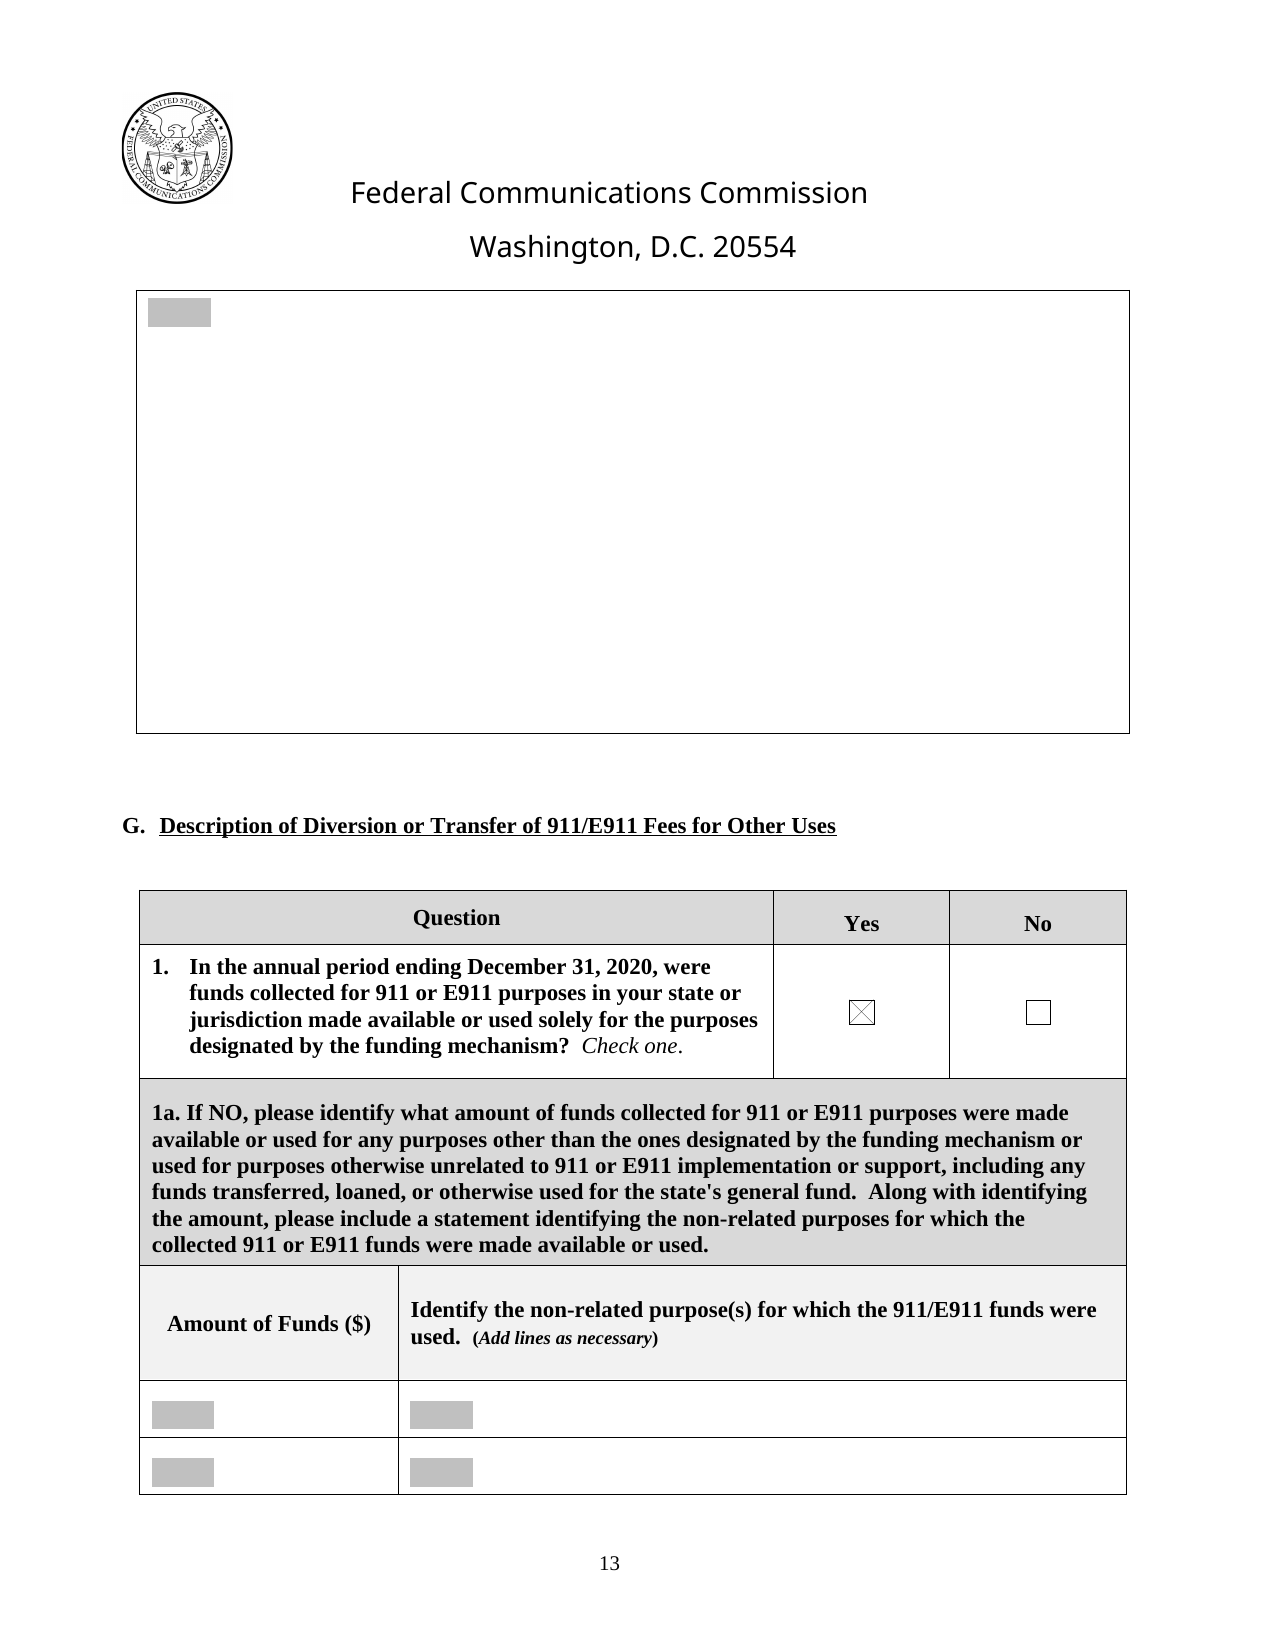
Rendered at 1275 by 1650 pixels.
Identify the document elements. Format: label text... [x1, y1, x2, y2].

table_cell [774, 945, 949, 1078]
picture [121, 92, 233, 204]
table_cell [399, 1438, 1126, 1494]
table_cell [950, 945, 1126, 1078]
table_cell [137, 291, 1129, 733]
table_cell Identify the non-related purpose(s) for which the 911/E911 funds were used. (Add lines as necessary) [399, 1266, 1126, 1379]
table_cell In the annual period ending December 31, 2020, were funds collected for 911 or E911 purposes in your state or jurisdiction made available or used solely for the purposes designated by the funding mechanism? Check one. [140, 945, 773, 1078]
table_header Yes [774, 891, 949, 944]
table_cell [140, 1438, 398, 1494]
table_cell 1a. If NO, please identify what amount of funds collected for 911 or E911 purposes were made available or used for any purposes other than the ones designated by the funding mechanism or used for purposes otherwise unrelated to 911 or E911 implementation or support, including any funds transferred, loaned, or otherwise used for the state's general fund. Along with identifying the amount, please include a statement identifying the non-related purposes for which the collected 911 or E911 funds were made available or used. [140, 1079, 1126, 1265]
table_header No [950, 891, 1126, 944]
table_header Question [140, 891, 773, 944]
table_cell [399, 1381, 1126, 1437]
table_cell Amount of Funds ($) [140, 1266, 398, 1379]
list Description of Diversion or Transfer of 911/E911 Fees for Other Uses [122, 812, 1144, 838]
table_cell [140, 1381, 398, 1437]
